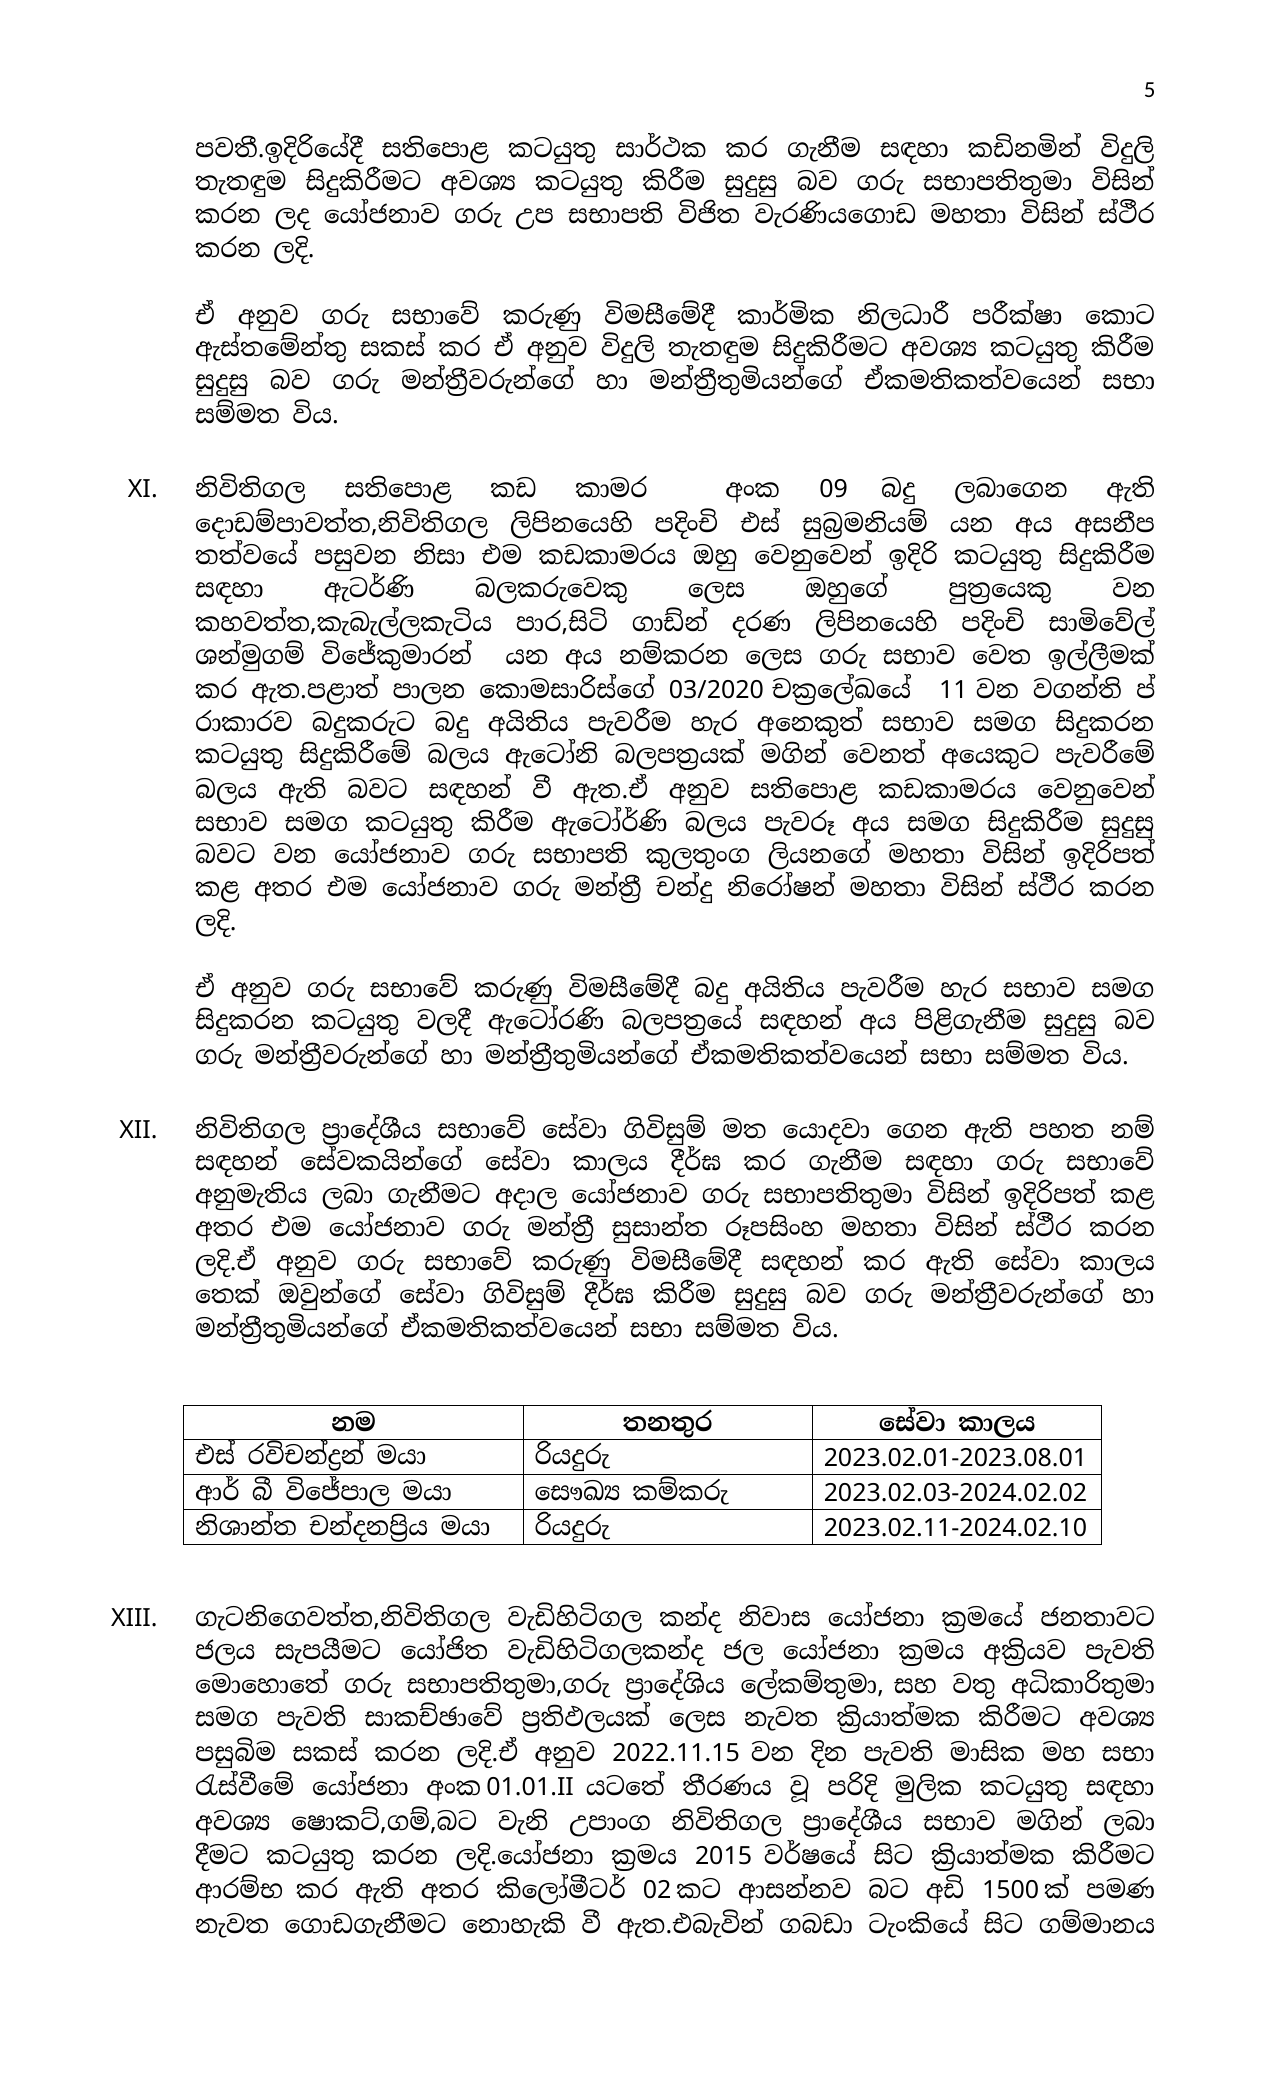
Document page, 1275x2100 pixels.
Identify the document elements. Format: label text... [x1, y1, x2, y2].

list ඒ අනුව ගරු සභාවේ කරුණු විමසීමේදී කාර්මික නිලධාරී පරීක්ෂා කොට ඇස්තමේන්තු සකස් කර ඒ අනුව විදුලි තැතඳුම සිදුකිරීමට අවශ්‍ය කටයුතු කිරීම සුදුසු බව ගරු මන්ත්‍රීවරුන්ගේ හා මන්ත්‍රීතුමියන්ගේ ඒකමතිකත්වයෙන් සභා සම්මත විය. [195, 299, 1155, 432]
table_cell 2023.02.03-2024.02.02 [813, 1475, 1101, 1509]
table_cell සෞඛ්‍ය කම්කරු [524, 1475, 812, 1509]
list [157, 131, 1155, 265]
table_cell රියදුරු [524, 1440, 812, 1474]
table_cell 2023.02.01-2023.08.01 [813, 1440, 1101, 1474]
table_cell එස් රවිචන්ද්‍රන් මයා [184, 1440, 523, 1474]
table_cell රියදුරු [524, 1510, 812, 1544]
table_cell 2023.02.11-2024.02.10 [813, 1510, 1101, 1544]
table_header තනතුර [524, 1406, 812, 1439]
list නිවිතිගල සතිපොළ කඩ කාමර අංක 09 බදු ලබාගෙන ඇති දොඩම්පාවත්ත,නිවිතිගල ලිපිනයෙහි පදිංචි එස් සුබ්‍රමනියම් යන අය අසනීප තත්වයේ පසුවන නිසා එම කඩකාමරය ඔහු වෙනුවෙන් ඉදිරි කටයුතු සිදුකිරීම සඳහා ඇටර්ණි බලකරුවෙකු ලෙස ඔහුගේ පුත්‍රයෙකු වන කහවත්ත,කැබැල්ලකැටිය පාර,සිටි ගාඩ්න් දරණ ලිපිනයෙහි පදිංචි සාමිවේල් ශන්මුගම් විජේකුමාරන් යන අය නම්කරන ලෙස ගරු සභාව වෙත ඉල්ලීමක් කර ඇත.පළාත් පාලන කොමසාරිස්ගේ 03/2020 චක්‍රලේඛයේ 11 වන වගන්ති ප්‍රාකාරව බදුකරුට බදු අයිතිය පැවරීම හැර අනෙකුත් සභාව සමග සිදුකරන කටයුතු සිදුකිරීමේ බලය ඇටෝනි බලපත්‍රයක් මගින් වෙනත් අයෙකුට පැවරීමේ බලය ඇති බවට සඳහන් වී ඇත.ඒ අනුව සතිපොළ කඩකාමරය වෙනුවෙන් සභාව සමග කටයුතු කිරීම ඇටෝර්ණි බලය පැවරූ අය සමග සිදුකිරීම සුදුසු බවට වන යෝජනාව ගරු සභාපති කුලතුංග ලියනගේ මහතා විසින් ඉදිරිපත් කළ අතර එම යෝජනාව ගරු මන්ත්‍රී චන්දු නිරෝෂන් මහතා විසින් ස්ථීර කරන ලදි. [157, 471, 1155, 938]
table_cell ආර් බී විජේපාල මයා [184, 1475, 523, 1509]
table_header සේවා කාලය [813, 1406, 1101, 1439]
list නිවිතිගල ප්‍රාදේශීය සභාවේ සේවා ගිවිසුම් මත යොදවා ගෙන ඇති පහත නම් සඳහන් සේවකයින්ගේ සේවා කාලය දීර්ඝ කර ගැනීම සඳහා ගරු සභාවේ අනුමැතිය ලබා ගැනීමට අදාල යෝජනාව ගරු සභාපතිතුමා විසින් ඉදිරිපත් කළ අතර එම යෝජනාව ගරු මන්ත්‍රී සුසාන්ත රූපසිංහ මහතා විසින් ස්ථීර කරන ලදි.ඒ අනුව ගරු සභාවේ කරුණු විමසීමේදී සඳහන් කර ඇති සේවා කාලය තෙක් ඔවුන්ගේ සේවා ගිවිසුම් දීර්ඝ කිරීම සුදුසු බව ගරු මන්ත්‍රීවරුන්ගේ හා මන්ත්‍රීතුමියන්ගේ ඒකමතිකත්වයෙන් සභා සම්මත විය. [157, 1111, 1155, 1345]
table_cell නිශාන්ත චන්දනප්‍රිය මයා [184, 1510, 523, 1544]
table_header නම [184, 1406, 523, 1439]
list ඒ අනුව ගරු සභාවේ කරුණු විමසීමේදී බදු අයිතිය පැවරීම හැර සභාව සමග සිදුකරන කටයුතු වලදී ඇටෝරණි බලපත්‍රයේ සඳහන් අය පිළිගැනීම සුදුසු බව ගරු මන්ත්‍රීවරුන්ගේ හා මන්ත්‍රීතුමියන්ගේ ඒකමතිකත්වයෙන් සභා සම්මත විය. [195, 972, 1155, 1072]
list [157, 1600, 1155, 1941]
